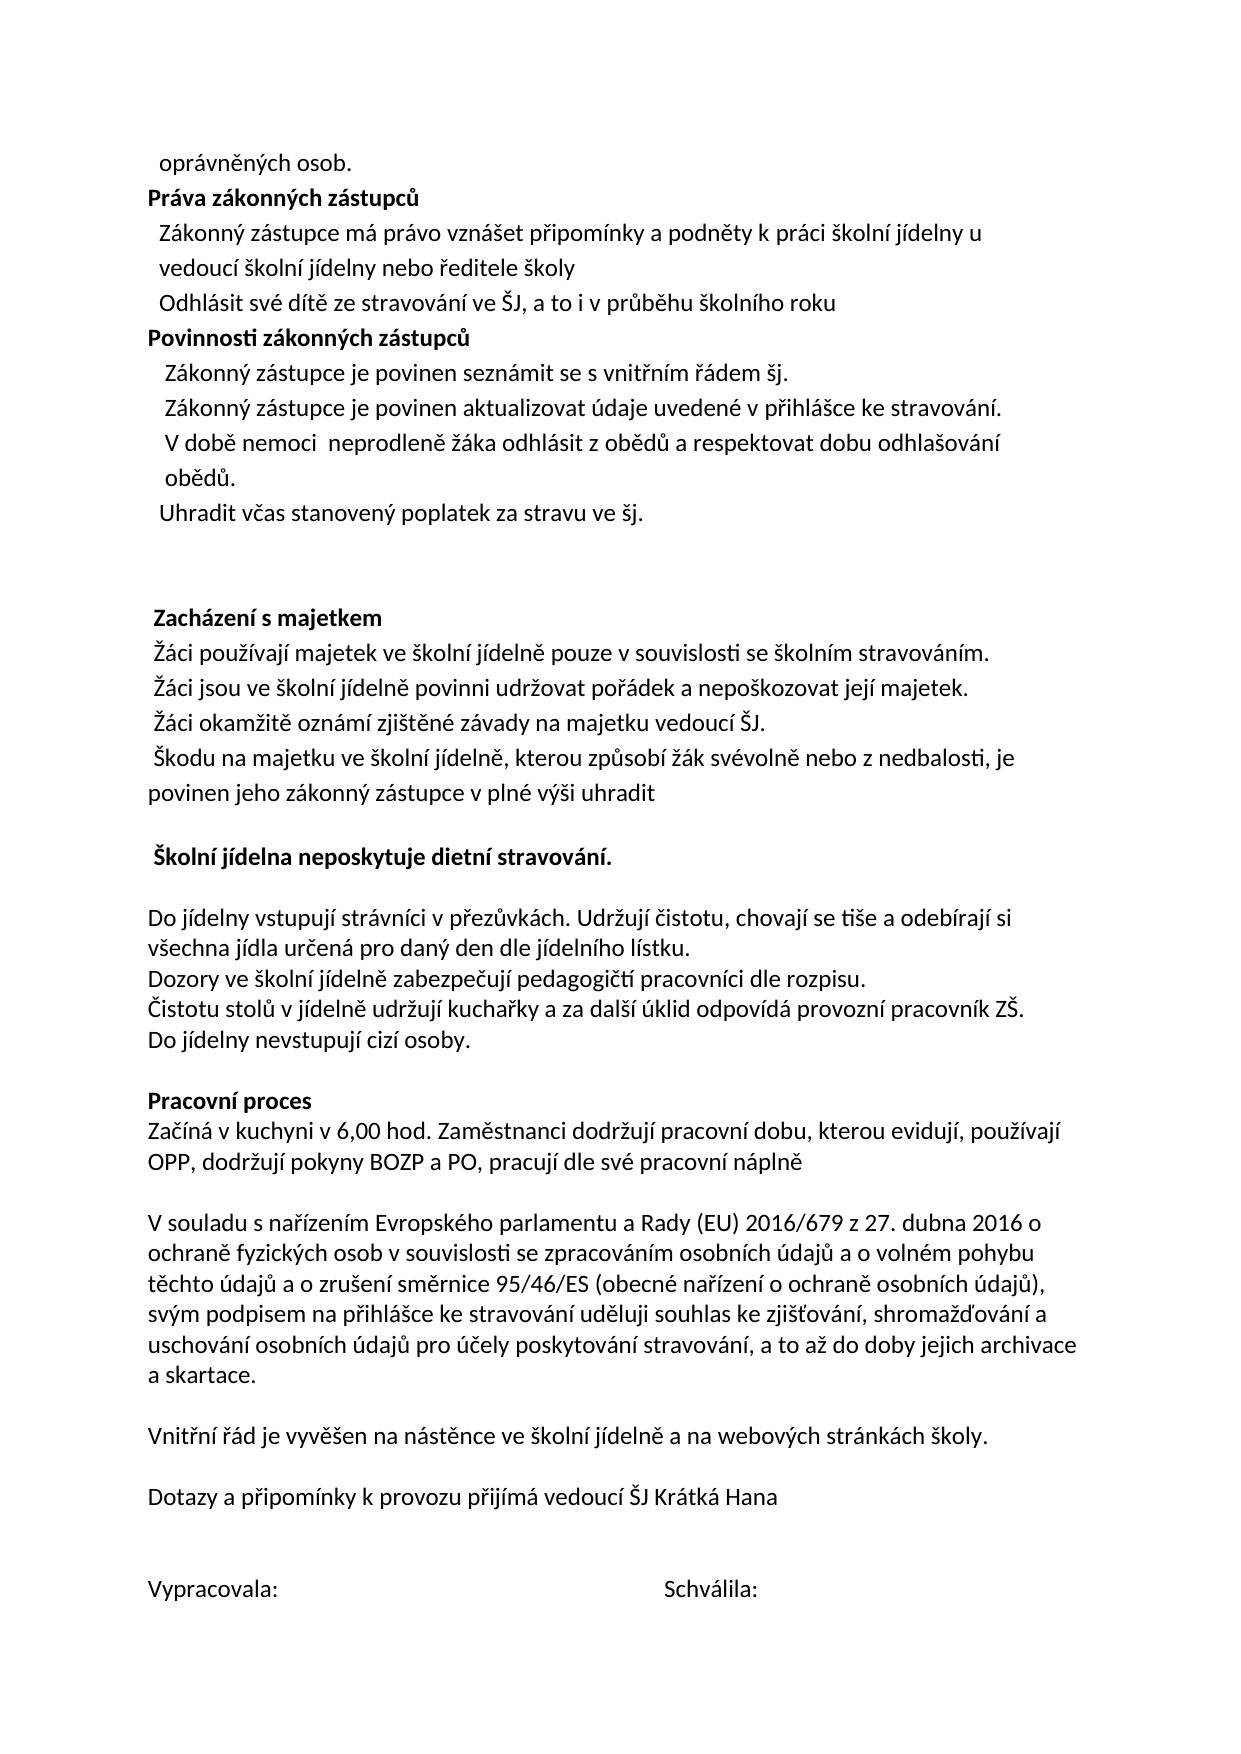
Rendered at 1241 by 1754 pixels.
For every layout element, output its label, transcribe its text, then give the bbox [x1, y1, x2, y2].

text Vnitřní řád je vyvěšen na nástěnce ve školní jídelně a na webových stránkách školy. [148, 1421, 1093, 1451]
text Žáci okamžitě oznámí zjištěné závady na majetku vedoucí ŠJ. [148, 708, 1093, 738]
text Zákonný zástupce je povinen aktualizovat údaje uvedené v přihlášce ke stravování. [148, 393, 1093, 423]
text V souladu s nařízením Evropského parlamentu a Rady (EU) 2016/679 z 27. dubna 2016 o ochraně fyzických osob v souvislosti se zpracováním osobních údajů a o volném pohybu těchto údajů a o zrušení směrnice 95/46/ES (obecné nařízení o ochraně osobních údajů), svým podpisem na přihlášce ke stravování uděluji souhlas ke zjišťování, shromažďování a uschování osobních údajů pro účely poskytování stravování, a to až do doby jejich archivace a skartace. [148, 1207, 1093, 1390]
text V době nemoci neprodleně žáka odhlásit z obědů a respektovat dobu odhlašování [148, 428, 1093, 458]
text Zacházení s majetkem [148, 603, 1093, 633]
text Povinnosti zákonných zástupců [148, 323, 1093, 353]
text Začíná v kuchyni v 6,00 hod. Zaměstnanci dodržují pracovní dobu, kterou evidují, používají OPP, dodržují pokyny BOZP a PO, pracují dle své pracovní náplně [148, 1115, 1093, 1176]
text Do jídelny nevstupují cizí osoby. [148, 1024, 1093, 1054]
text Uhradit včas stanovený poplatek za stravu ve šj. [148, 498, 1093, 528]
text Žáci používají majetek ve školní jídelně pouze v souvislosti se školním stravováním. [148, 638, 1093, 668]
text Odhlásit své dítě ze stravování ve ŠJ, a to i v průběhu školního roku [148, 288, 1093, 318]
text Do jídelny vstupují strávníci v přezůvkách. Udržují čistotu, chovají se tiše a odebírají si všechna jídla určená pro daný den dle jídelního lístku. [148, 902, 1093, 963]
text Zákonný zástupce je povinen seznámit se s vnitřním řádem šj. [148, 358, 1093, 388]
text Zákonný zástupce má právo vznášet připomínky a podněty k práci školní jídelny u [148, 218, 1093, 248]
text Pracovní proces [148, 1085, 1093, 1115]
text vedoucí školní jídelny nebo ředitele školy [148, 253, 1093, 283]
text Čistotu stolů v jídelně udržují kuchařky a za další úklid odpovídá provozní pracovník ZŠ. [148, 993, 1093, 1024]
text Dotazy a připomínky k provozu přijímá vedoucí ŠJ Krátká Hana [148, 1482, 1093, 1512]
text Žáci jsou ve školní jídelně povinni udržovat pořádek a nepoškozovat její majetek. [148, 673, 1093, 703]
text Dozory ve školní jídelně zabezpečují pedagogičtí pracovníci dle rozpisu. [148, 963, 1093, 993]
text obědů. [148, 463, 1093, 493]
text oprávněných osob. [148, 148, 1093, 178]
text Školní jídelna neposkytuje dietní stravování. [148, 841, 1093, 871]
text Práva zákonných zástupců [148, 183, 1093, 213]
text Škodu na majetku ve školní jídelně, kterou způsobí žák svévolně nebo z nedbalosti, je povinen jeho zákonný zástupce v plné výši uhradit [148, 743, 1093, 808]
text Vypracovala: Schválila: [148, 1573, 1093, 1604]
